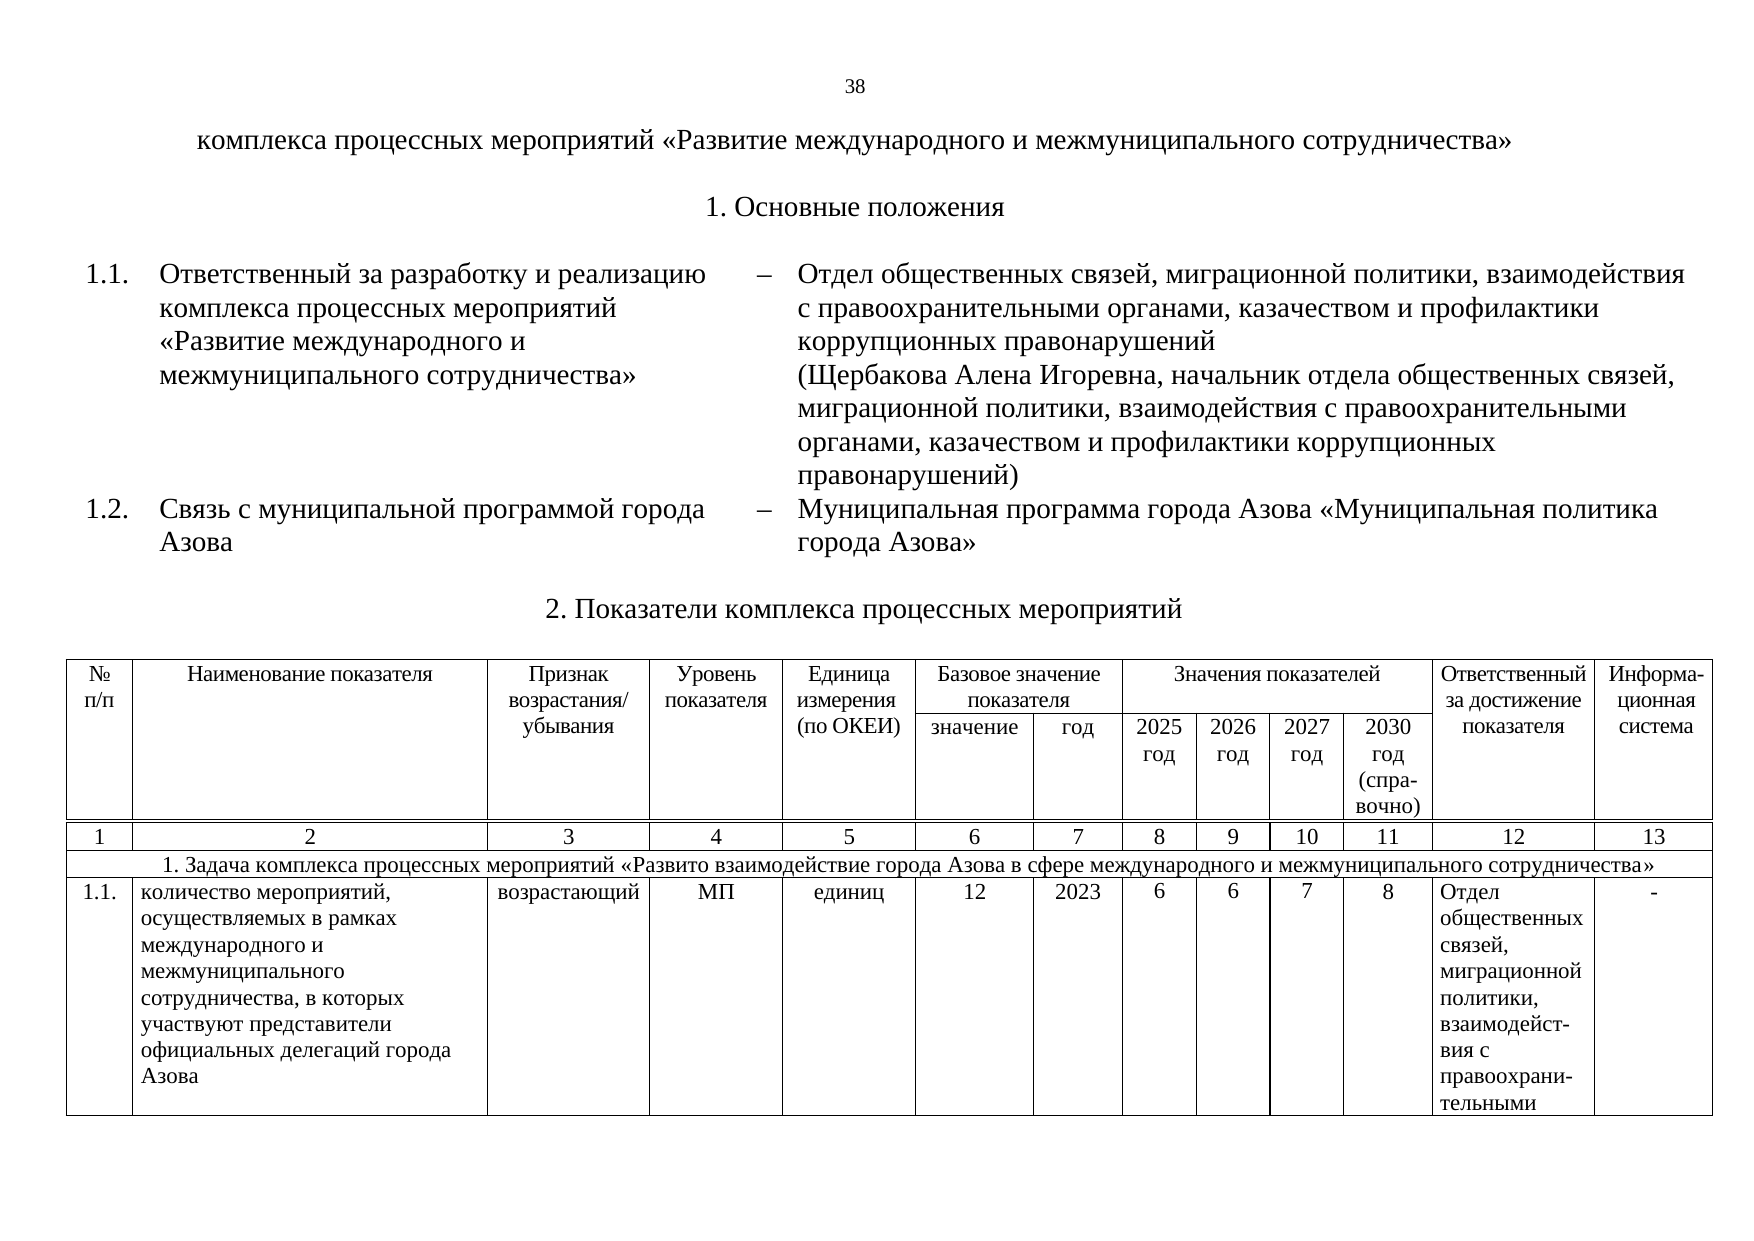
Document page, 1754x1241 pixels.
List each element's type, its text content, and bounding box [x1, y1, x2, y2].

table_header Ответственный за достижение показателя [1433, 660, 1594, 819]
table_header 1 [67, 823, 132, 850]
table_cell 1.2. [74, 491, 148, 558]
table_cell 1. Задача комплекса процессных мероприятий «Развито взаимодействие города Азова в сфере международного и межмуниципального сотрудничества» [67, 851, 1712, 877]
table_cell 6 [1197, 878, 1269, 1115]
table_header 5 [783, 823, 915, 850]
table_cell 2026 год [1197, 714, 1269, 819]
table_cell - [1595, 878, 1712, 1115]
table_header 10 [1271, 823, 1343, 850]
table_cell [1433, 878, 1594, 1115]
table_cell 2023 [1034, 878, 1122, 1115]
text 1. Основные положения [74, 189, 1636, 223]
table_cell 2025 год [1123, 714, 1196, 819]
table_header 6 [916, 823, 1033, 850]
table_header 7 [1034, 823, 1122, 850]
text комплекса процессных мероприятий «Развитие международного и межмуниципального сотрудничества» [74, 122, 1636, 156]
table_cell 1.1. [67, 878, 132, 1115]
table_cell 8 [1344, 878, 1432, 1115]
table_header 1.1. [74, 256, 148, 491]
table_header № п/п [67, 660, 132, 819]
table_header Значения показателей [1123, 660, 1432, 712]
table_header Признак возрастания/ убывания [488, 660, 649, 819]
table_cell 7 [1271, 878, 1343, 1115]
text 2. Показатели комплекса процессных мероприятий [74, 592, 1654, 625]
table_cell Связь с муниципальной программой города Азова [148, 491, 742, 558]
table_cell год [1034, 714, 1122, 819]
table_cell 12 [916, 878, 1033, 1115]
table_header Единица измерения (по ОКЕИ) [783, 660, 915, 819]
table_header 3 [488, 823, 649, 850]
table_header 12 [1433, 823, 1594, 850]
table_header Ответственный за разработку и реализацию комплекса процессных мероприятий «Развитие международного и межмуниципального сотрудничества» [148, 256, 742, 491]
table_header – [742, 256, 786, 491]
table_header 11 [1344, 823, 1432, 850]
table_cell МП [650, 878, 782, 1115]
table_cell возрастающий [488, 878, 649, 1115]
table_header 8 [1123, 823, 1196, 850]
table_header 4 [650, 823, 782, 850]
table_header Информа-ционная система [1595, 660, 1712, 819]
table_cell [133, 878, 487, 1115]
table_cell – [742, 491, 786, 558]
table_cell 2030 год (спра-вочно) [1344, 714, 1432, 819]
table_header Отдел общественных связей, миграционной политики, взаимодействия с правоохранительными органами, казачеством и профилактики коррупционных правонарушений (Щербакова Алена Игоревна, начальник отдела общественных связей, миграционной политики, взаимодействия с правоохранительными органами, казачеством и профилактики коррупционных правонарушений) [786, 256, 1713, 491]
table_header 13 [1595, 823, 1712, 850]
table_header 2 [133, 823, 487, 850]
table_header Наименование показателя [133, 660, 487, 819]
table_cell 6 [1123, 878, 1196, 1115]
table_cell единиц [783, 878, 915, 1115]
table_header Уровень показателя [650, 660, 782, 819]
table_header Базовое значение показателя [916, 660, 1122, 712]
table_cell значение [916, 714, 1033, 819]
table_cell Муниципальная программа города Азова «Муниципальная политика города Азова» [786, 491, 1713, 558]
table_header 9 [1197, 823, 1269, 850]
table_cell 2027 год [1270, 714, 1343, 819]
